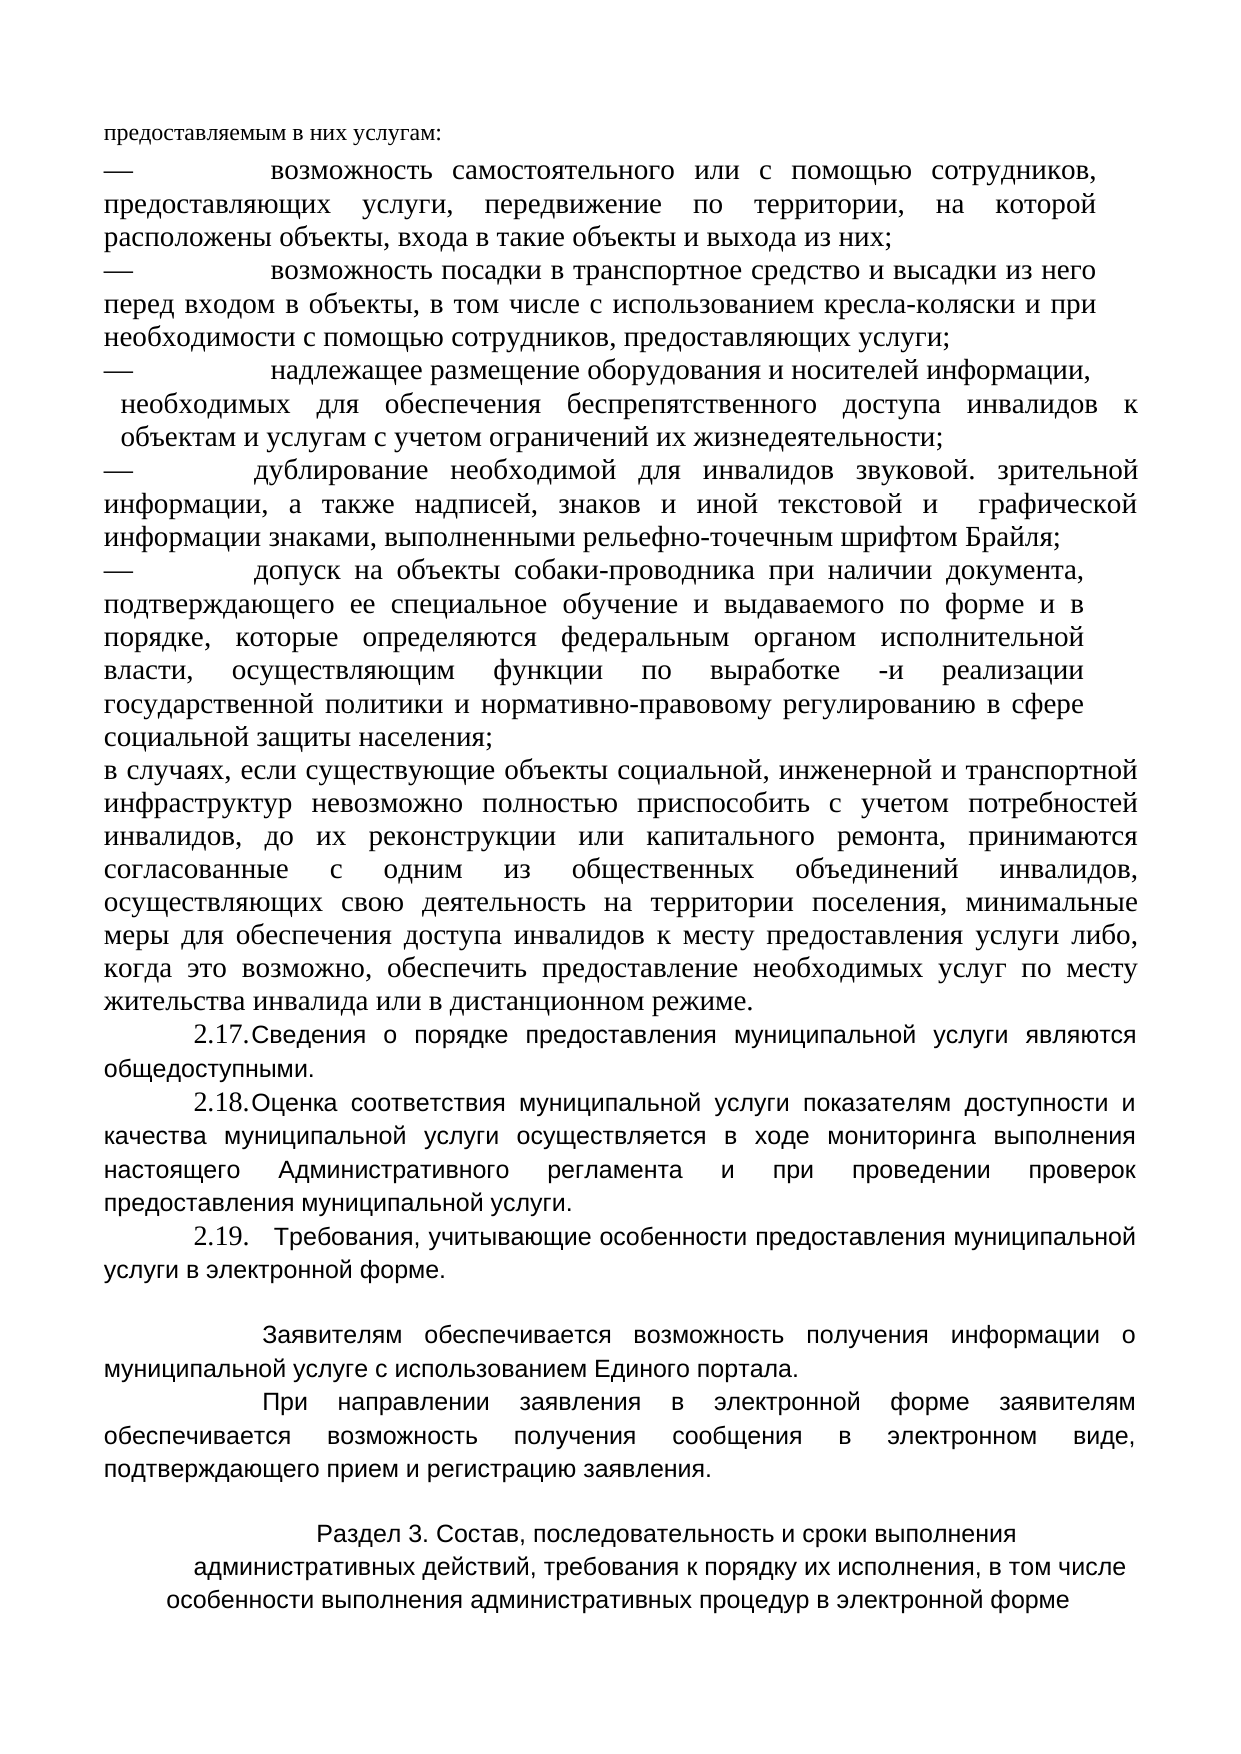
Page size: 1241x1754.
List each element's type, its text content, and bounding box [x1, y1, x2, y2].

text При направлении заявления в электронной форме заявителям обеспечивается возможность получения сообщения в электронном виде, подтверждающего прием и регистрацию заявления. [104, 1384, 1137, 1484]
list возможность посадки в транспортное средство и высадки из него перед входом в объекты, в том числе с использованием кресла-коляски и при необходимости с помощью сотрудников, предоставляющих услуги; [104, 253, 1097, 353]
list допуск на объекты собаки-проводника при наличии документа, подтверждающего ее специальное обучение и выдаваемого по форме и в порядке, которые определяются федеральным органом исполнительной власти, осуществляющим функции по выработке -и реализации государственной политики и нормативно-правовому регулированию в сфере социальной защиты населения; [104, 553, 1085, 753]
list Требования, учитывающие особенности предоставления муниципальной услуги в электронной форме. [104, 1218, 1137, 1286]
list Сведения о порядке предоставления муниципальной услуги являются общедоступными. [104, 1017, 1137, 1084]
list дублирование необходимой для инвалидов звуковой. зрительной информации, а также надписей, знаков и иной текстовой и графической информации знаками, выполненными рельефно-точечным шрифтом Брайля; [104, 453, 1139, 553]
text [104, 113, 1097, 147]
text Заявителям обеспечивается возможность получения информации о муниципальной услуге с использованием Единого портала. [104, 1317, 1137, 1384]
list Оценка соответствия муниципальной услуги показателям доступности и качества муниципальной услуги осуществляется в ходе мониторинга выполнения настоящего Административного регламента и при проведении проверок предоставления муниципальной услуги. [104, 1084, 1137, 1218]
list надлежащее размещение оборудования и носителей информации, [104, 353, 1139, 386]
list возможность самостоятельного или с помощью сотрудников, предоставляющих услуги, передвижение по территории, на которой расположены объекты, входа в такие объекты и выхода из них; [104, 153, 1097, 253]
text в случаях, если существующие объекты социальной, инженерной и транспортной инфраструктур невозможно полностью приспособить с учетом потребностей инвалидов, до их реконструкции или капитального ремонта, принимаются согласованные с одним из общественных объединений инвалидов, осуществляющих свою деятельность на территории поселения, минимальные меры для обеспечения доступа инвалидов к месту предоставления услуги либо, когда это возможно, обеспечить предоставление необходимых услуг по месту жительства инвалида или в дистанционном режиме. [104, 753, 1139, 1017]
text Раздел 3. Состав, последовательность и сроки выполнения [316, 1520, 1139, 1548]
text административных действий, требования к порядку их исполнения, в том числе особенности выполнения административных процедур в электронной форме [166, 1548, 1137, 1615]
text необходимых для обеспечения беспрепятственного доступа инвалидов к объектам и услугам с учетом ограничений их жизнедеятельности; [120, 386, 1139, 453]
